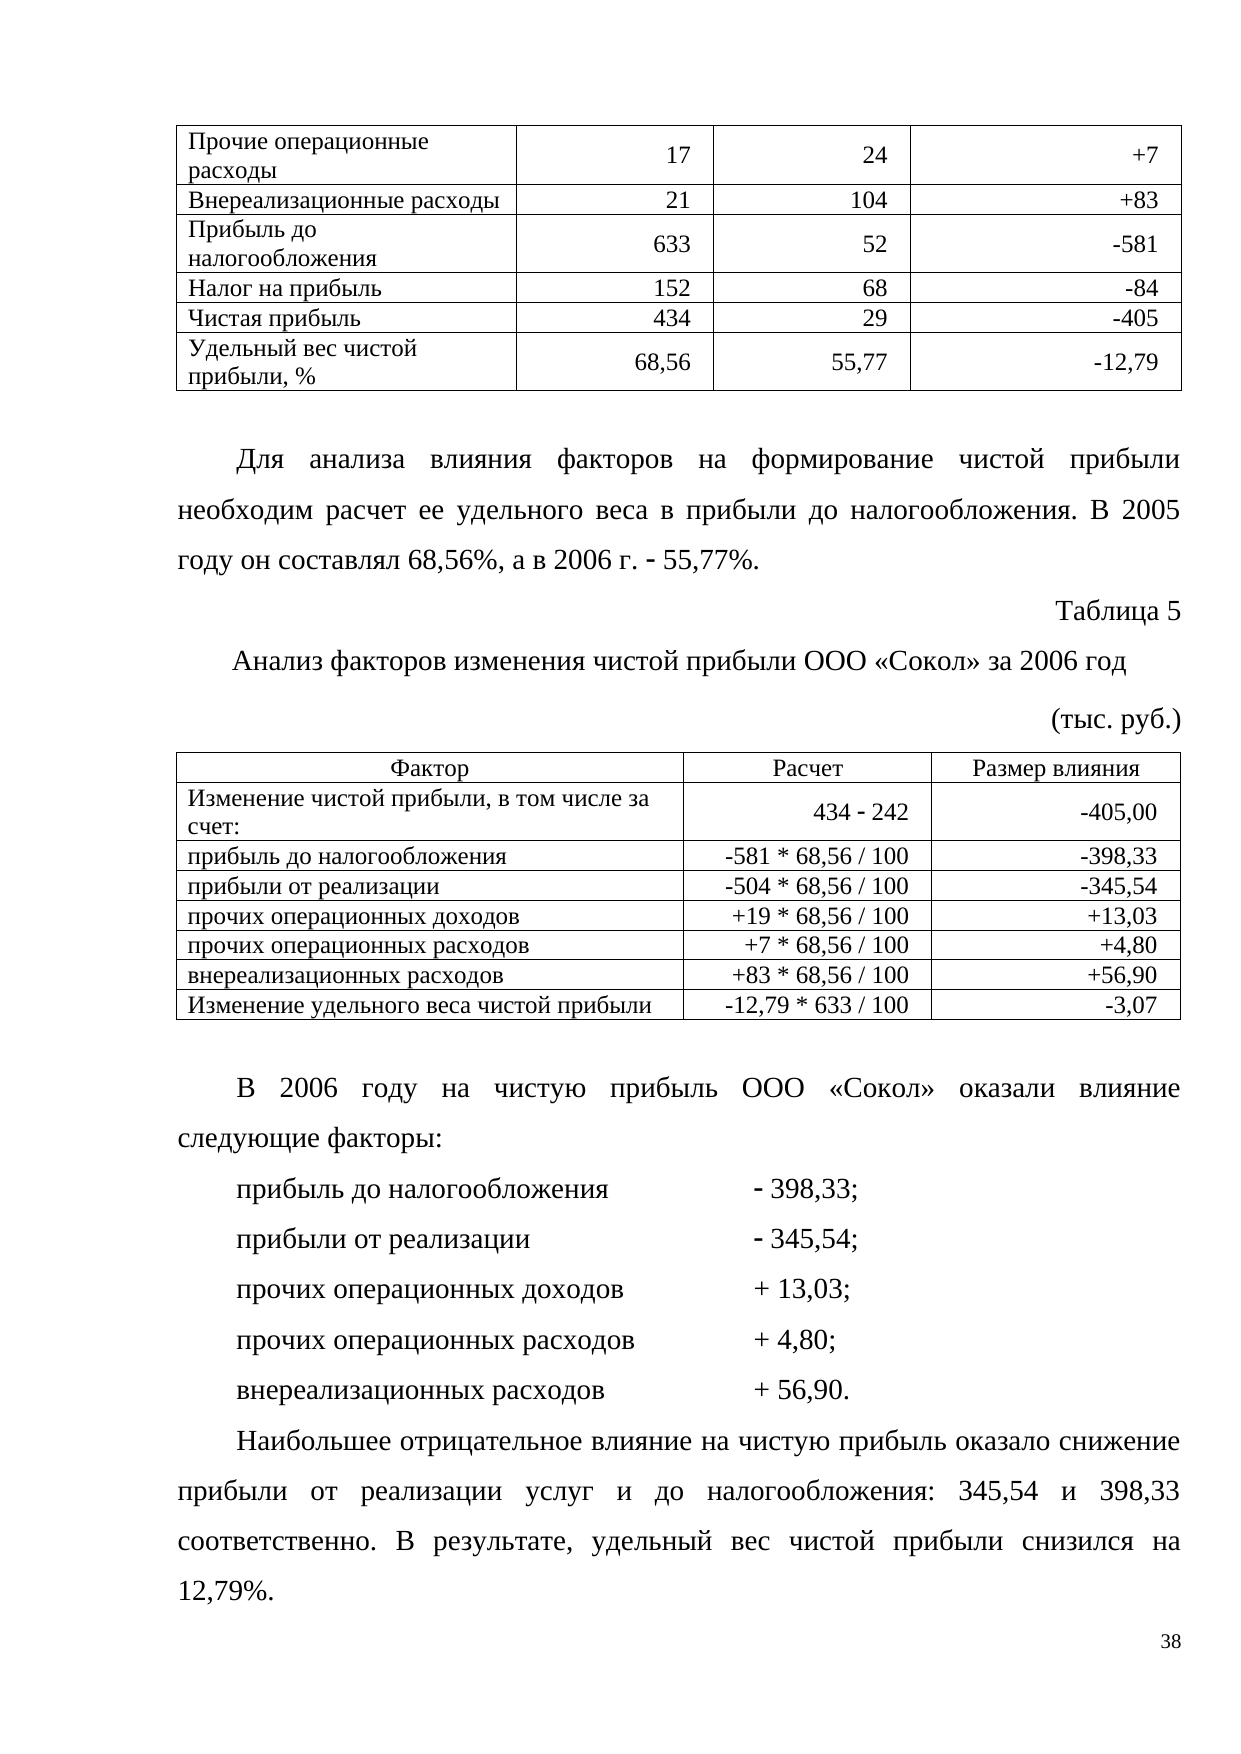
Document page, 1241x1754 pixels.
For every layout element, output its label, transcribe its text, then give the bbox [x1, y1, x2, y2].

table_cell прибыль до налогообложения [177, 841, 683, 870]
table_cell -581 * 68,56 / 100 [684, 841, 931, 870]
text Для анализа влияния факторов на формирование чистой прибыли необходим расчет ее удельного веса в прибыли до налогообложения. В 2005 году он составлял 68,56%, а в 2006 г. 55,77%. [177, 442, 1181, 576]
text (тыс. руб.) [177, 701, 1181, 735]
table_cell -581 [911, 215, 1181, 272]
table_cell Налог на прибыль [177, 273, 516, 302]
text прибыль до налогообложения 398,33; [177, 1171, 1181, 1204]
text прибыли от реализации 345,54; [177, 1221, 1181, 1255]
table_cell прочих операционных доходов [177, 901, 683, 929]
table_cell 68 [714, 273, 910, 302]
table_cell Внереализационные расходы [177, 185, 516, 213]
table_cell +83 * 68,56 / 100 [684, 960, 931, 989]
table_cell +83 [911, 185, 1181, 213]
table_cell -405 [911, 303, 1181, 332]
text Наибольшее отрицательное влияние на чистую прибыль оказало снижение прибыли от реализации услуг и до налогообложения: 345,54 и 398,33 соответственно. В результате, удельный вес чистой прибыли снизился на 12,79%. [177, 1423, 1181, 1607]
table_cell +19 * 68,56 / 100 [684, 901, 931, 929]
table_cell 434 [517, 303, 713, 332]
table_cell 21 [517, 185, 713, 213]
table_cell 152 [517, 273, 713, 302]
table_header Фактор [177, 753, 683, 782]
text внереализационных расходов + 56,90. [177, 1372, 1181, 1406]
table_cell 52 [714, 215, 910, 272]
text Таблица 5 [177, 593, 1181, 626]
table_cell Прочие операционные расходы [177, 126, 516, 184]
text прочих операционных доходов + 13,03; [177, 1272, 1181, 1305]
table_header Размер влияния [932, 753, 1180, 782]
table_cell Изменение чистой прибыли, в том числе за счет: [177, 783, 683, 840]
table_cell 24 [714, 126, 910, 184]
table_header Расчет [684, 753, 931, 782]
table_cell прибыли от реализации [177, 871, 683, 900]
table_cell -12,79 * 633 / 100 [684, 990, 931, 1019]
table_cell +4,80 [932, 931, 1180, 959]
table_cell +13,03 [932, 901, 1180, 929]
table_cell +56,90 [932, 960, 1180, 989]
table_cell 434 242 [684, 783, 931, 840]
table_cell Удельный вес чистой прибыли, % [177, 333, 516, 390]
table_cell прочих операционных расходов [177, 931, 683, 959]
table_cell 104 [714, 185, 910, 213]
table_cell 55,77 [714, 333, 910, 390]
table_cell Прибыль до налогообложения [177, 215, 516, 272]
table_cell +7 [911, 126, 1181, 184]
table_cell Изменение удельного веса чистой прибыли [177, 990, 683, 1019]
table_cell -3,07 [932, 990, 1180, 1019]
table_cell 17 [517, 126, 713, 184]
table_cell 29 [714, 303, 910, 332]
text Анализ факторов изменения чистой прибыли ООО «Сокол» за 2006 год [177, 643, 1181, 676]
table_cell 68,56 [517, 333, 713, 390]
table_cell -398,33 [932, 841, 1180, 870]
table_cell Чистая прибыль [177, 303, 516, 332]
table_cell -405,00 [932, 783, 1180, 840]
table_cell -12,79 [911, 333, 1181, 390]
table_cell -345,54 [932, 871, 1180, 900]
table_cell -504 * 68,56 / 100 [684, 871, 931, 900]
text В 2006 году на чистую прибыль ООО «Сокол» оказали влияние следующие факторы: [177, 1070, 1181, 1154]
table_cell -84 [911, 273, 1181, 302]
text прочих операционных расходов + 4,80; [177, 1322, 1181, 1356]
table_cell внереализационных расходов [177, 960, 683, 989]
table_cell 633 [517, 215, 713, 272]
table_cell +7 * 68,56 / 100 [684, 931, 931, 959]
